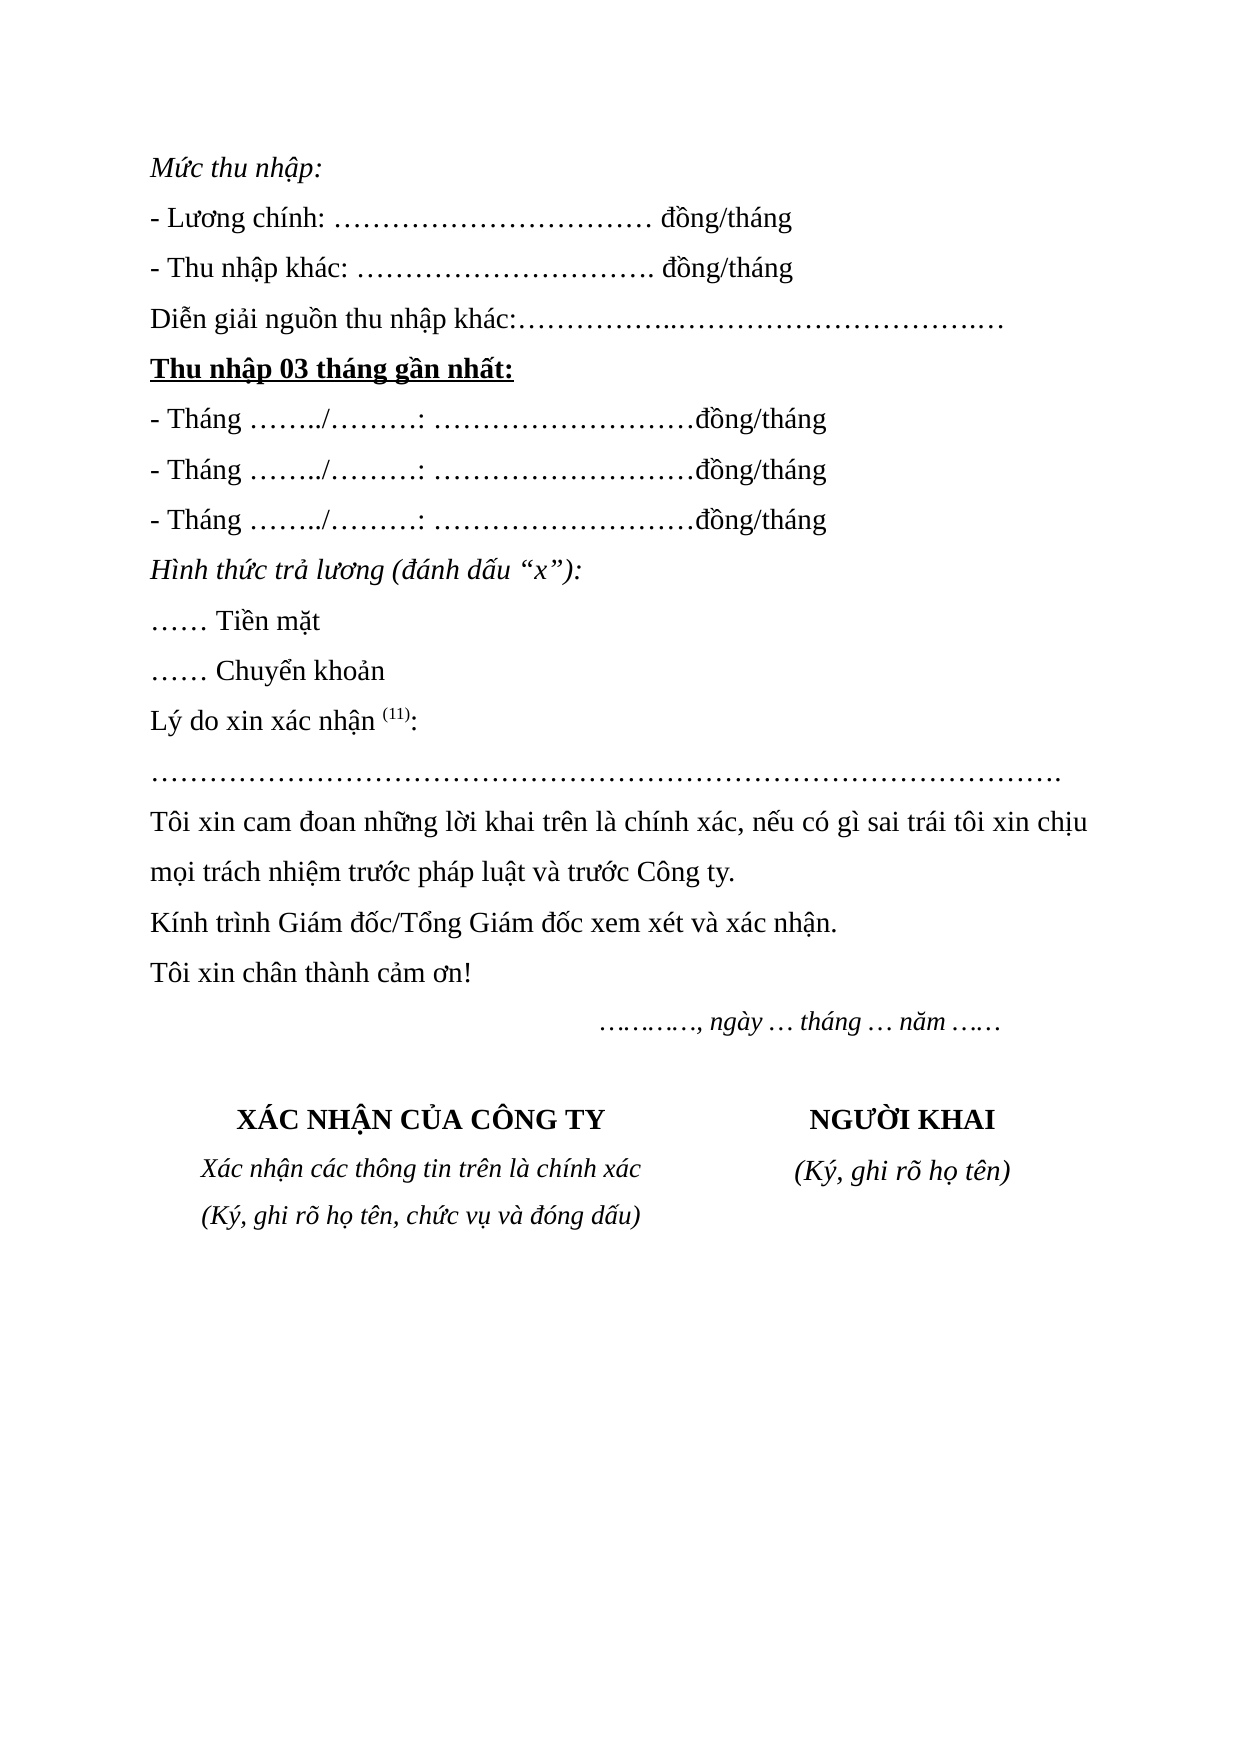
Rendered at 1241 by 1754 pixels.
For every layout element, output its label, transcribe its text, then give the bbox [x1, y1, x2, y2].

table_header NGƯỜI KHAI (Ký, ghi rõ họ tên) [703, 1102, 1102, 1245]
text Mức thu nhập: [150, 150, 1090, 183]
text …… Chuyển khoản [150, 653, 1090, 687]
text - Tháng ……../………: ………………………đồng/tháng [150, 402, 1090, 435]
text …………, ngày … tháng … năm …… [150, 1005, 1090, 1036]
text Tôi xin cam đoan những lời khai trên là chính xác, nếu có gì sai trái tôi xin chịu mọi trách nhiệm trước pháp luật và trước Công ty. [150, 804, 1090, 888]
text - Tháng ……../………: ………………………đồng/tháng [150, 452, 1090, 485]
text Diễn giải nguồn thu nhập khác:……………..………………………….… [150, 301, 1090, 334]
text - Thu nhập khác: …………………………. đồng/tháng [150, 251, 1090, 284]
text - Tháng ……../………: ………………………đồng/tháng [150, 502, 1090, 536]
text Tôi xin chân thành cảm ơn! [150, 955, 1090, 988]
text - Lương chính: …………………………… đồng/tháng [150, 200, 1090, 234]
text Kính trình Giám đốc/Tổng Giám đốc xem xét và xác nhận. [150, 905, 1090, 938]
text …………………………………………………………………………………. [150, 754, 1090, 787]
text Thu nhập 03 tháng gần nhất: [150, 351, 1090, 385]
text …… Tiền mặt [150, 603, 1090, 636]
text Lý do xin xác nhận (11): [150, 703, 1090, 737]
table_header XÁC NHẬN CỦA CÔNG TY Xác nhận các thông tin trên là chính xác (Ký, ghi rõ họ tên, chức vụ và đóng dấu) [139, 1102, 703, 1245]
text Hình thức trả lương (đánh dấu “x”): [150, 552, 1090, 586]
